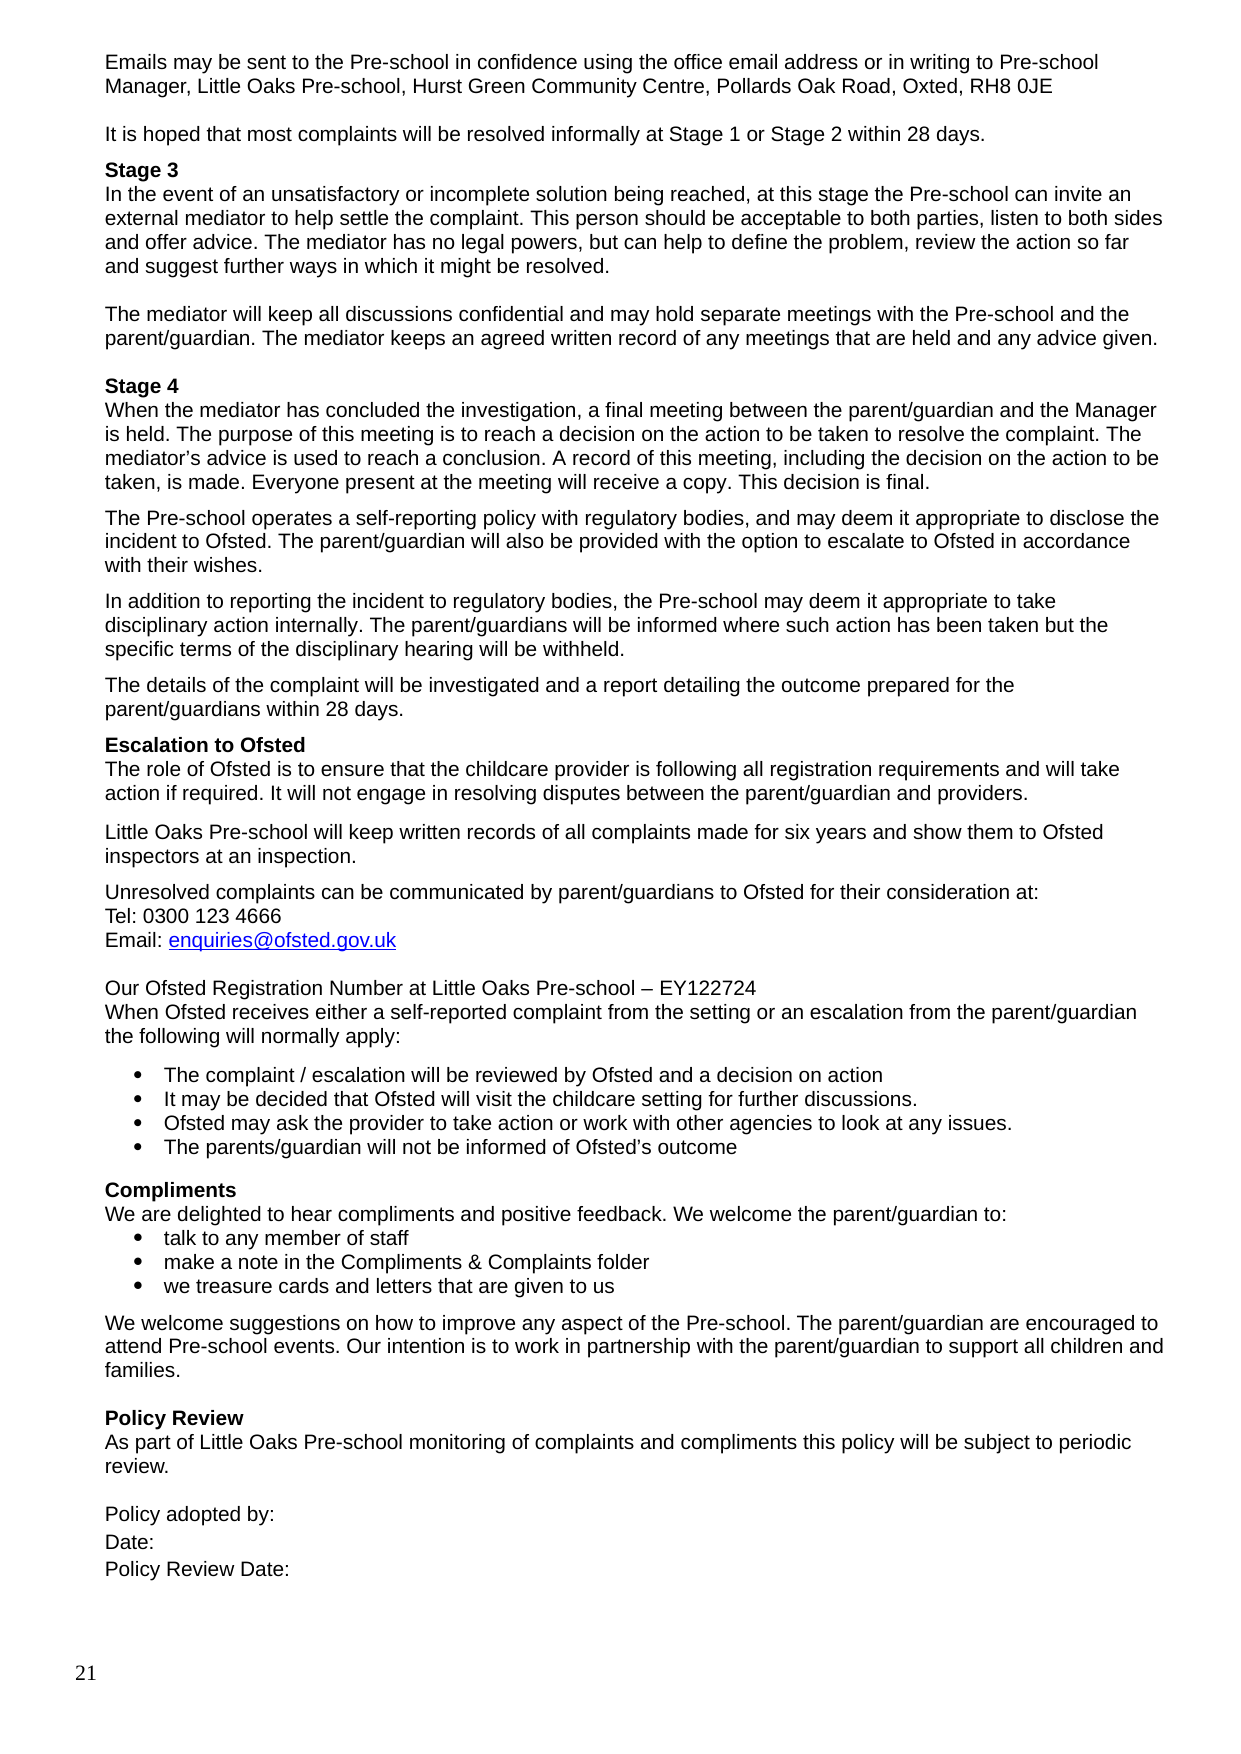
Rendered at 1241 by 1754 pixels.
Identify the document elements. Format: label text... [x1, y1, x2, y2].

text Stage 4 [104, 374, 1165, 398]
text Escalation to Ofsted [104, 733, 1165, 757]
text The mediator will keep all discussions confidential and may hold separate meetings with the Pre-school and the parent/guardian. The mediator keeps an agreed written record of any meetings that are held and any advice given. [104, 302, 1165, 350]
text Unresolved complaints can be communicated by parent/guardians to Ofsted for their consideration at: [104, 880, 1165, 904]
text Tel: 0300 123 4666 [104, 904, 1165, 928]
text It is hoped that most complaints will be resolved informally at Stage 1 or Stage 2 within 28 days. [104, 122, 1165, 146]
text Compliments [104, 1178, 1165, 1202]
text The details of the complaint will be investigated and a report detailing the outcome prepared for the parent/guardians within 28 days. [104, 673, 1165, 721]
text The role of Ofsted is to ensure that the childcare provider is following all registration requirements and will take action if required. It will not engage in resolving disputes between the parent/guardian and providers. [104, 757, 1165, 805]
text Our Ofsted Registration Number at Little Oaks Pre-school – EY122724 [104, 976, 1165, 999]
text We are delighted to hear compliments and positive feedback. We welcome the parent/guardian to: [104, 1202, 1165, 1226]
text When Ofsted receives either a self-reported complaint from the setting or an escalation from the parent/guardian the following will normally apply: [104, 999, 1165, 1047]
text Little Oaks Pre-school will keep written records of all complaints made for six years and show them to Ofsted inspectors at an inspection. [104, 820, 1165, 868]
list we treasure cards and letters that are given to us [134, 1274, 1165, 1298]
text Stage 3 [104, 158, 1165, 182]
text Email: enquiries@ofsted.gov.uk [104, 928, 1165, 952]
text Emails may be sent to the Pre-school in confidence using the office email address or in writing to Pre-school Manager, Little Oaks Pre-school, Hurst Green Community Centre, Pollards Oak Road, Oxted, RH8 0JE [104, 50, 1165, 98]
list make a note in the Compliments & Complaints folder [134, 1250, 1165, 1274]
text In the event of an unsatisfactory or incomplete solution being reached, at this stage the Pre-school can invite an external mediator to help settle the complaint. This person should be acceptable to both parties, listen to both sides and offer advice. The mediator has no legal powers, but can help to define the problem, review the action so far and suggest further ways in which it might be resolved. [104, 182, 1165, 278]
list talk to any member of staff [134, 1226, 1165, 1250]
list Date: [104, 1529, 1165, 1553]
list The parents/guardian will not be informed of Ofsted’s outcome [134, 1135, 1165, 1159]
list Policy Review Date: [104, 1557, 1165, 1581]
text When the mediator has concluded the investigation, a final meeting between the parent/guardian and the Manager is held. The purpose of this meeting is to reach a decision on the action to be taken to resolve the complaint. The mediator’s advice is used to reach a conclusion. A record of this meeting, including the decision on the action to be taken, is made. Everyone present at the meeting will receive a copy. This decision is final. [104, 398, 1165, 493]
list Policy adopted by: [104, 1502, 1165, 1526]
list Ofsted may ask the provider to take action or work with other agencies to look at any issues. [134, 1111, 1165, 1135]
list The complaint / escalation will be reviewed by Ofsted and a decision on action [134, 1062, 1165, 1087]
text In addition to reporting the incident to regulatory bodies, the Pre-school may deem it appropriate to take disciplinary action internally. The parent/guardians will be informed where such action has been taken but the specific terms of the disciplinary hearing will be withheld. [104, 589, 1165, 661]
list It may be decided that Ofsted will visit the childcare setting for further discussions. [134, 1087, 1165, 1111]
text We welcome suggestions on how to improve any aspect of the Pre-school. The parent/guardian are encouraged to attend Pre-school events. Our intention is to work in partnership with the parent/guardian to support all children and families. [104, 1310, 1165, 1382]
list Policy Review [104, 1406, 1165, 1430]
text The Pre-school operates a self-reporting policy with regulatory bodies, and may deem it appropriate to disclose the incident to Ofsted. The parent/guardian will also be provided with the option to escalate to Ofsted in accordance with their wishes. [104, 505, 1165, 577]
list As part of Little Oaks Pre-school monitoring of complaints and compliments this policy will be subject to periodic review. [104, 1430, 1165, 1478]
